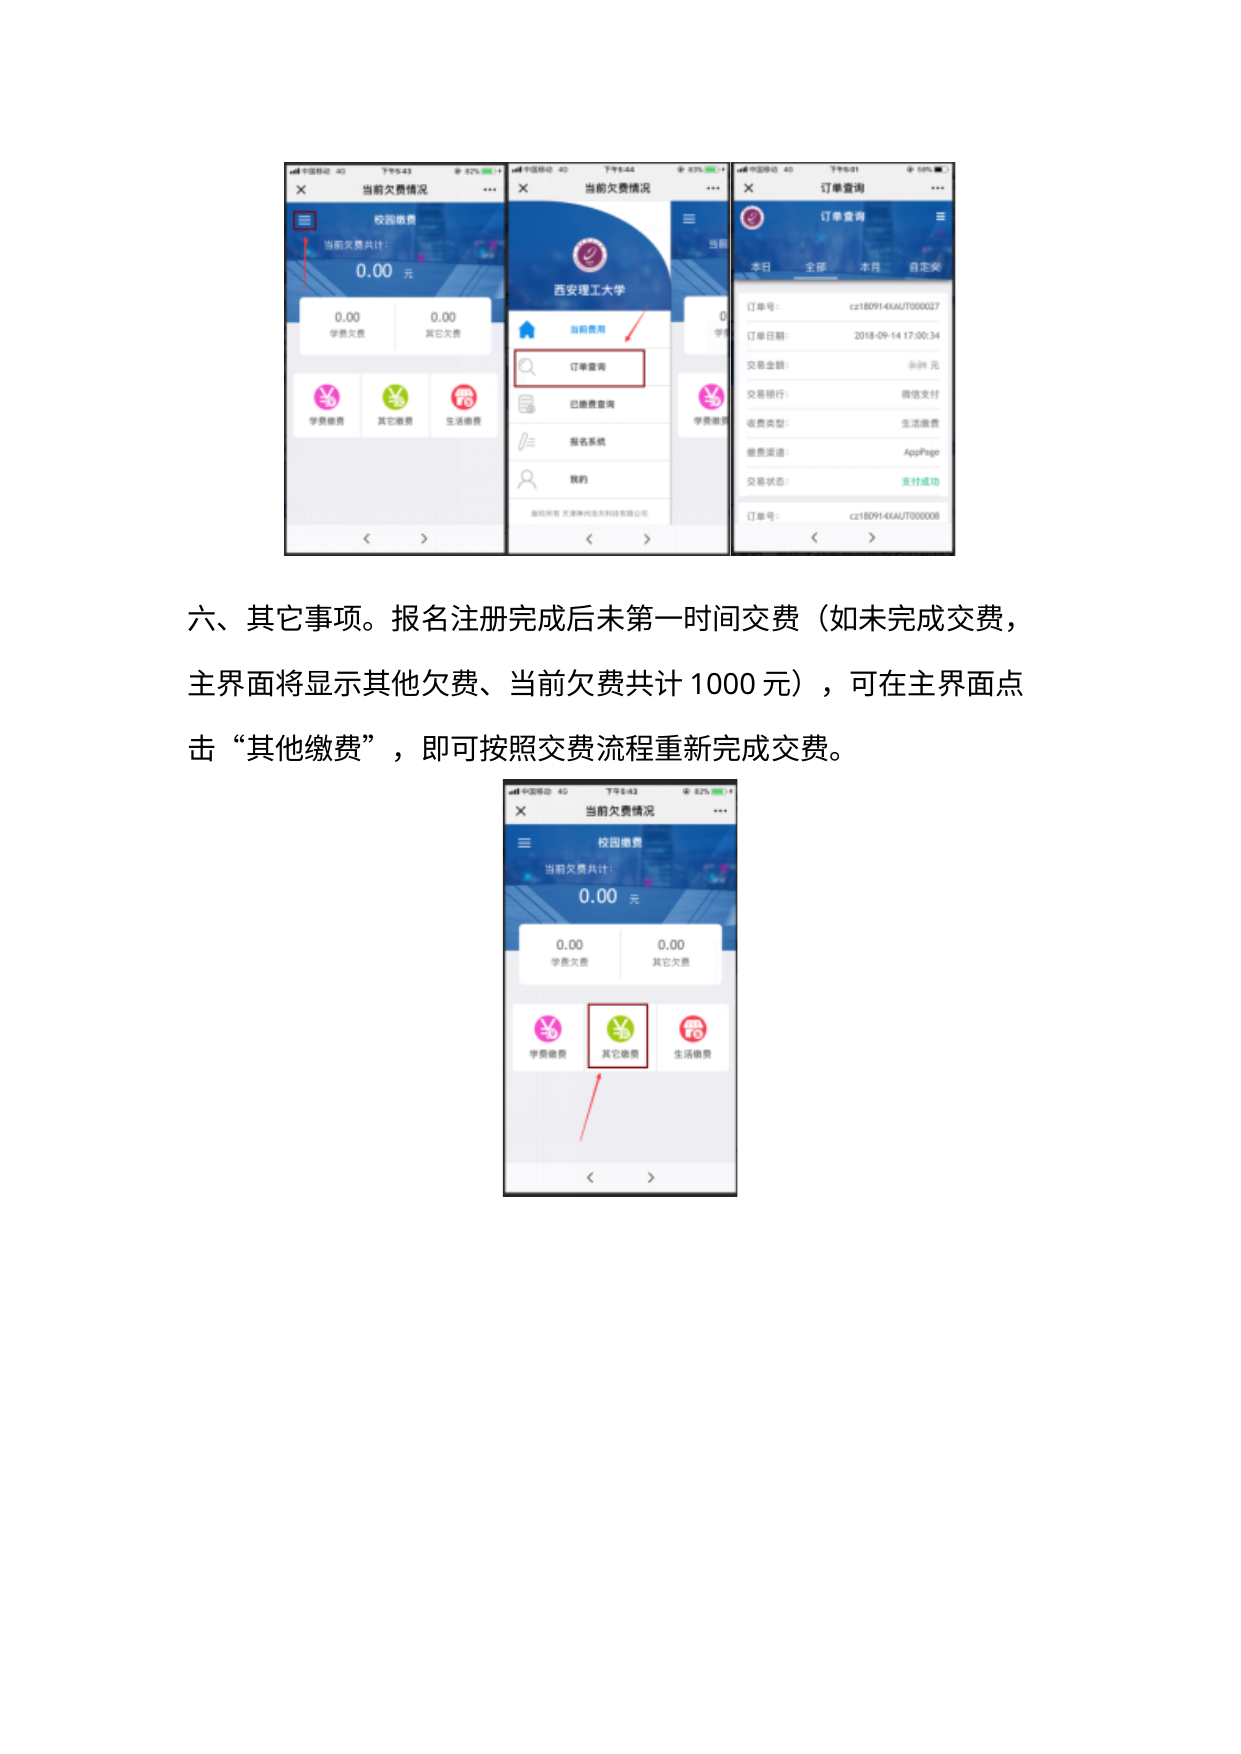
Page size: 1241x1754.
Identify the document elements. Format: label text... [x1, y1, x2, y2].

text 六、其它事项。报名注册完成后未第一时间交费（如未完成交费，主界面将显示其他欠费、当前欠费共计1000元），可在主界面点击“其他缴费”，即可按照交费流程重新完成交费。 [187, 584, 1053, 779]
picture [502, 779, 738, 1197]
picture [284, 162, 957, 556]
